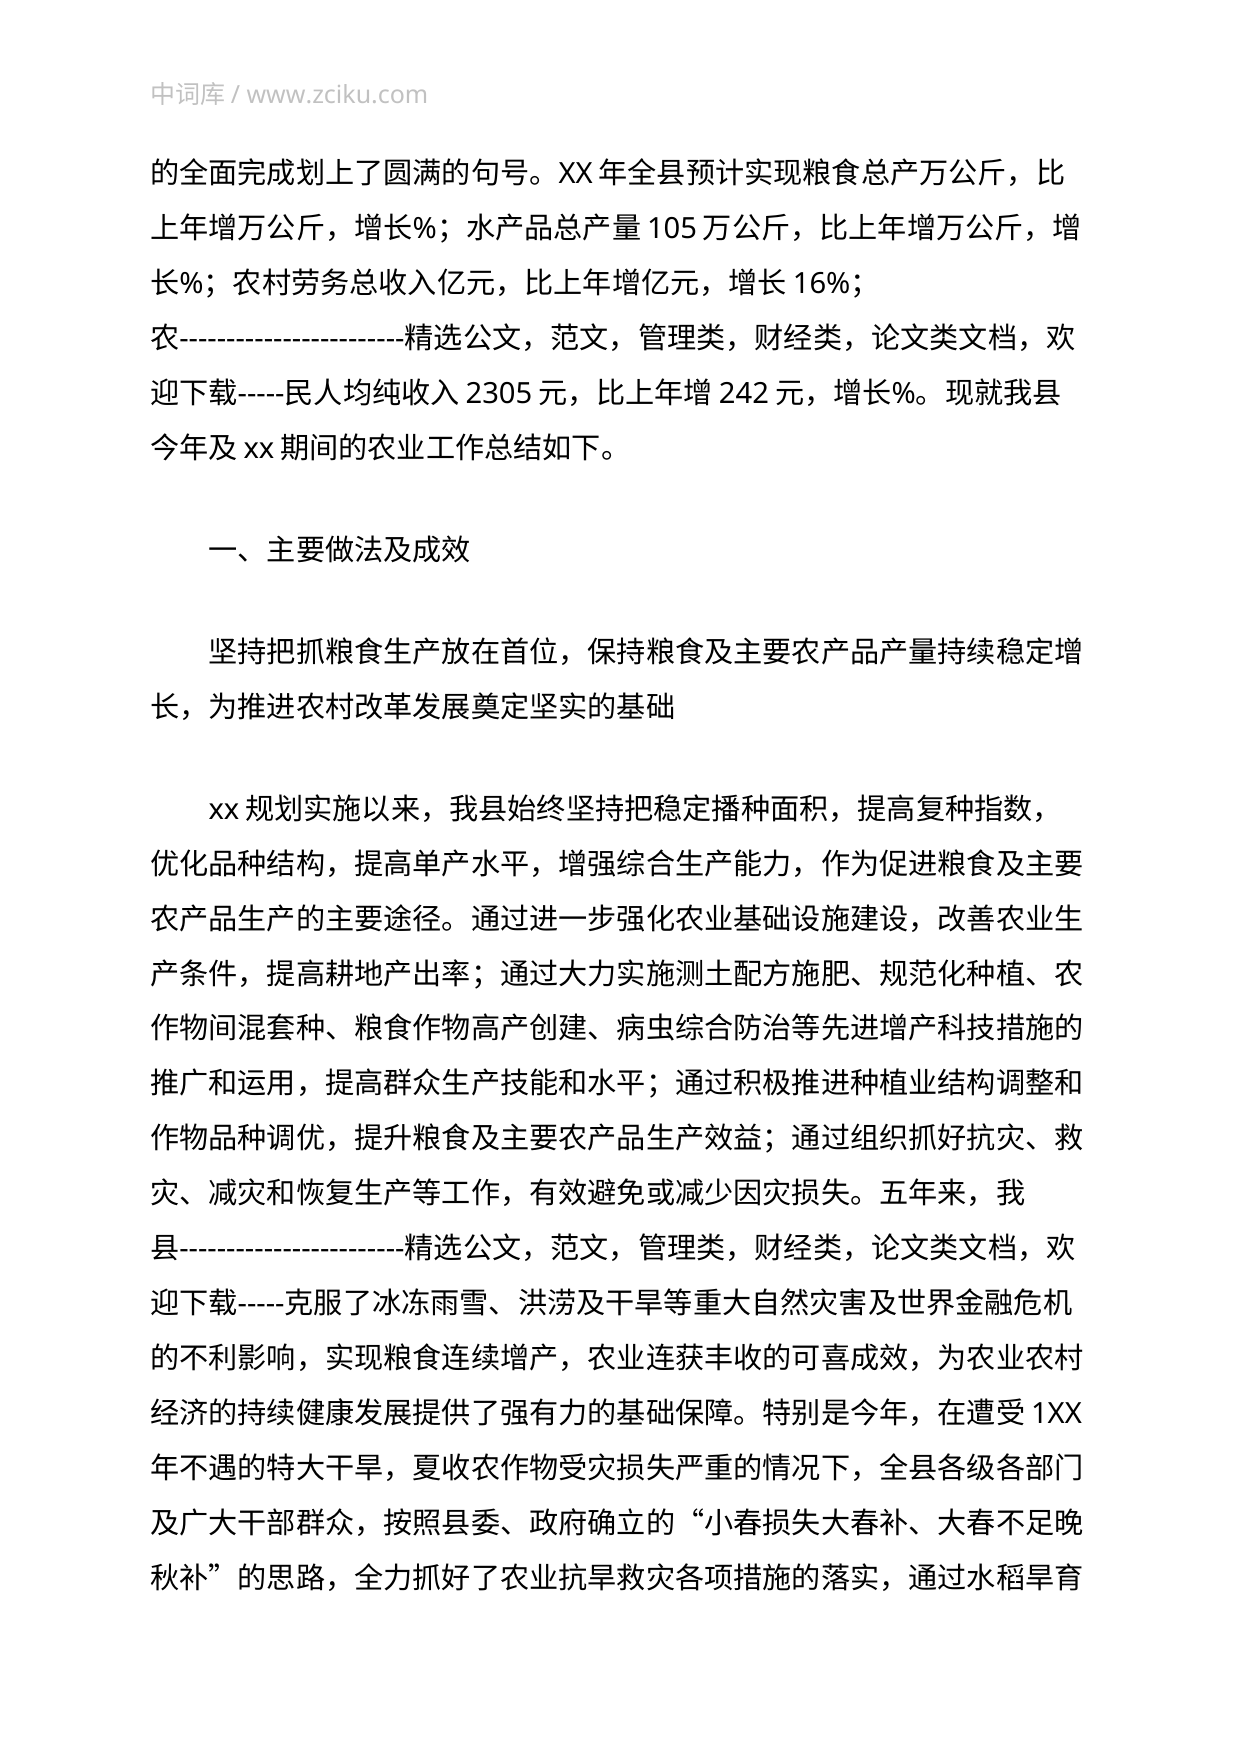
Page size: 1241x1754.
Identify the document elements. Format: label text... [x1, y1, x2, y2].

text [150, 785, 1090, 1597]
text 坚持把抓粮食生产放在首位，保持粮食及主要农产品产量持续稳定增长，为推进农村改革发展奠定坚实的基础 [150, 629, 1090, 726]
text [150, 150, 1090, 467]
text 一、主要做法及成效 [150, 527, 1090, 569]
